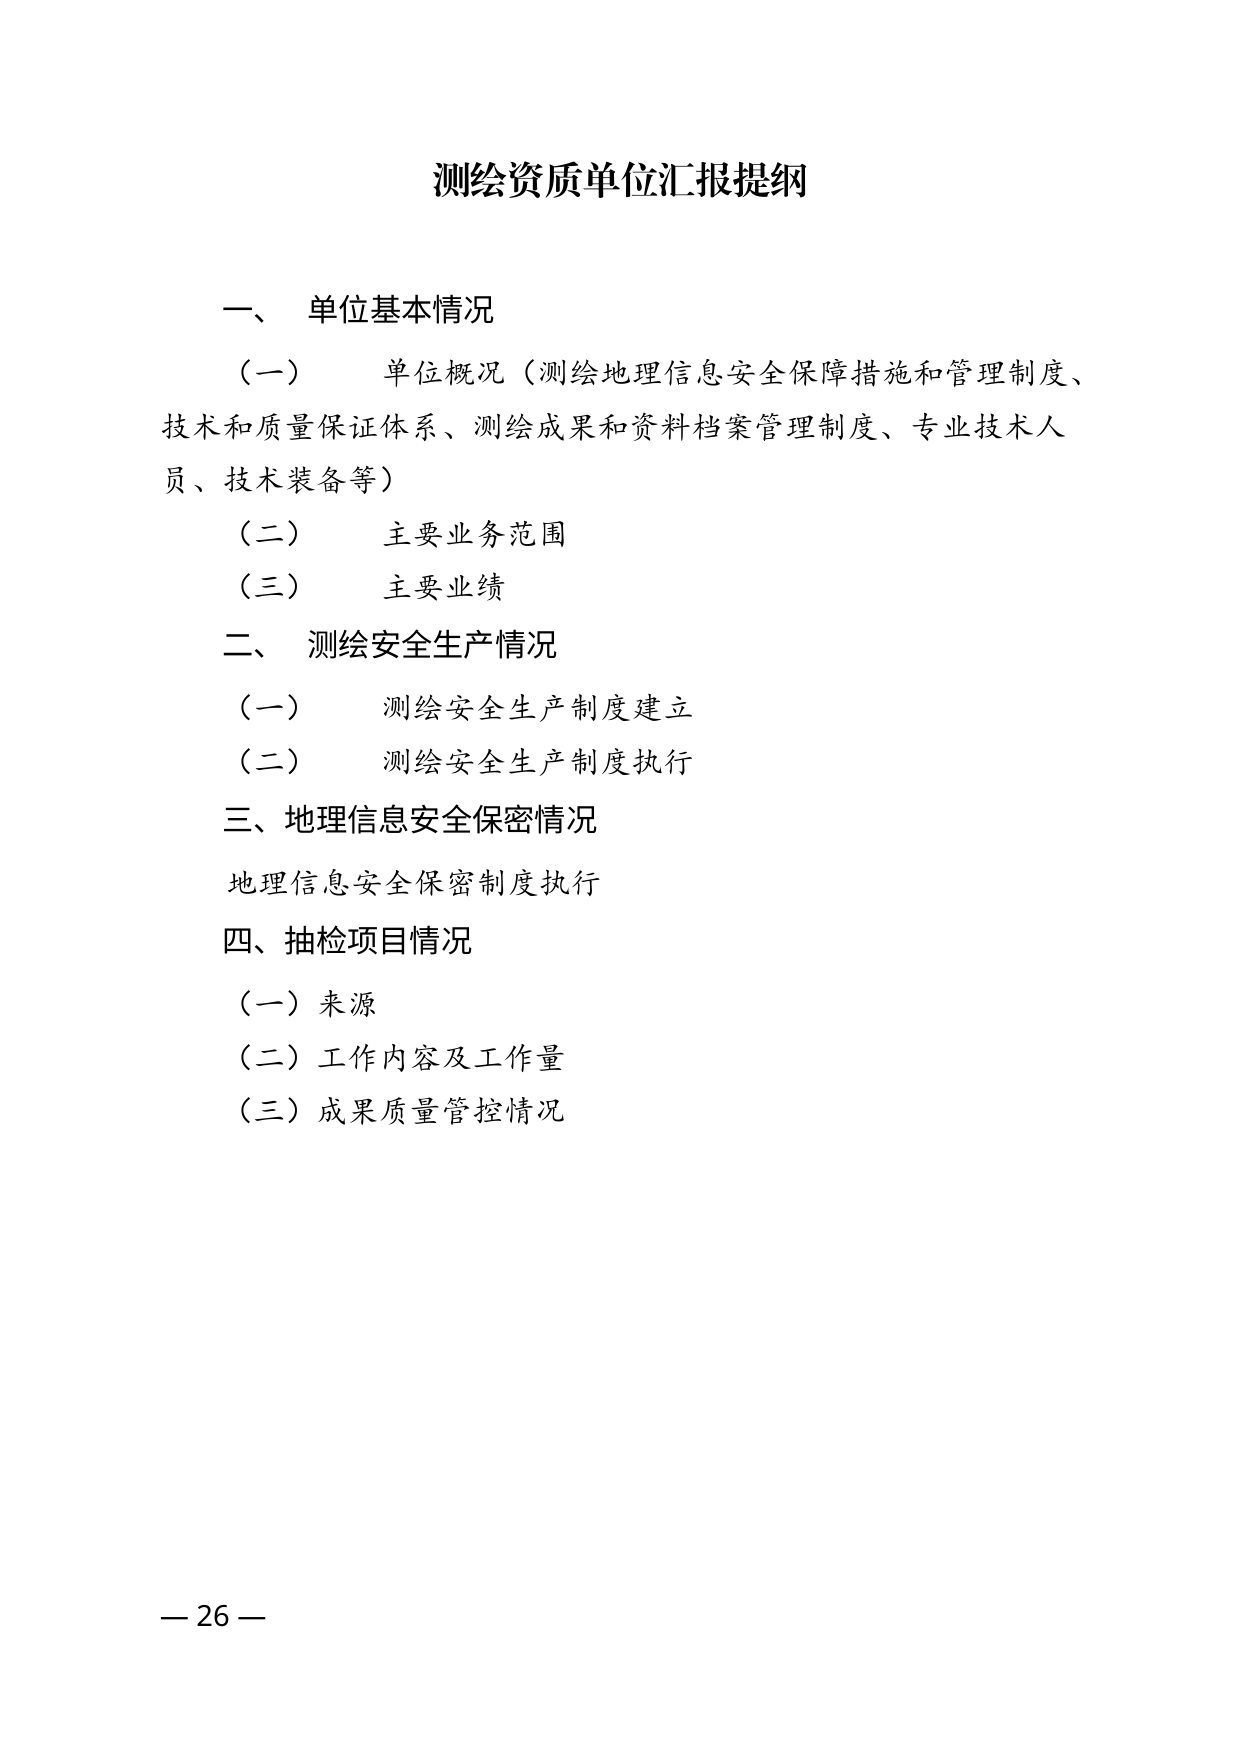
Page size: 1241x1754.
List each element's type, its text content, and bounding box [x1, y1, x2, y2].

list 单位概况（测绘地理信息安全保障措施和管理制度、技术和质量保证体系、测绘成果和资料档案管理制度、专业技术人员、技术装备等） [159, 353, 1081, 496]
list 地理信息安全保密制度执行 [226, 863, 1081, 899]
list 主要业绩 [159, 567, 1081, 603]
text （三）成果质量管控情况 [159, 1091, 1081, 1127]
list 测绘安全生产情况 [159, 621, 1081, 666]
text 三、地理信息安全保密情况 [159, 795, 1081, 841]
list 测绘安全生产制度建立 [159, 688, 1081, 724]
text （二）工作内容及工作量 [159, 1038, 1081, 1073]
text 四、抽检项目情况 [159, 917, 1081, 962]
list 测绘安全生产制度执行 [159, 742, 1081, 777]
text （一）来源 [159, 984, 1081, 1020]
list 主要业务范围 [159, 514, 1081, 549]
text 测绘资质单位汇报提纲 [159, 159, 1081, 204]
list 单位基本情况 [159, 286, 1081, 331]
